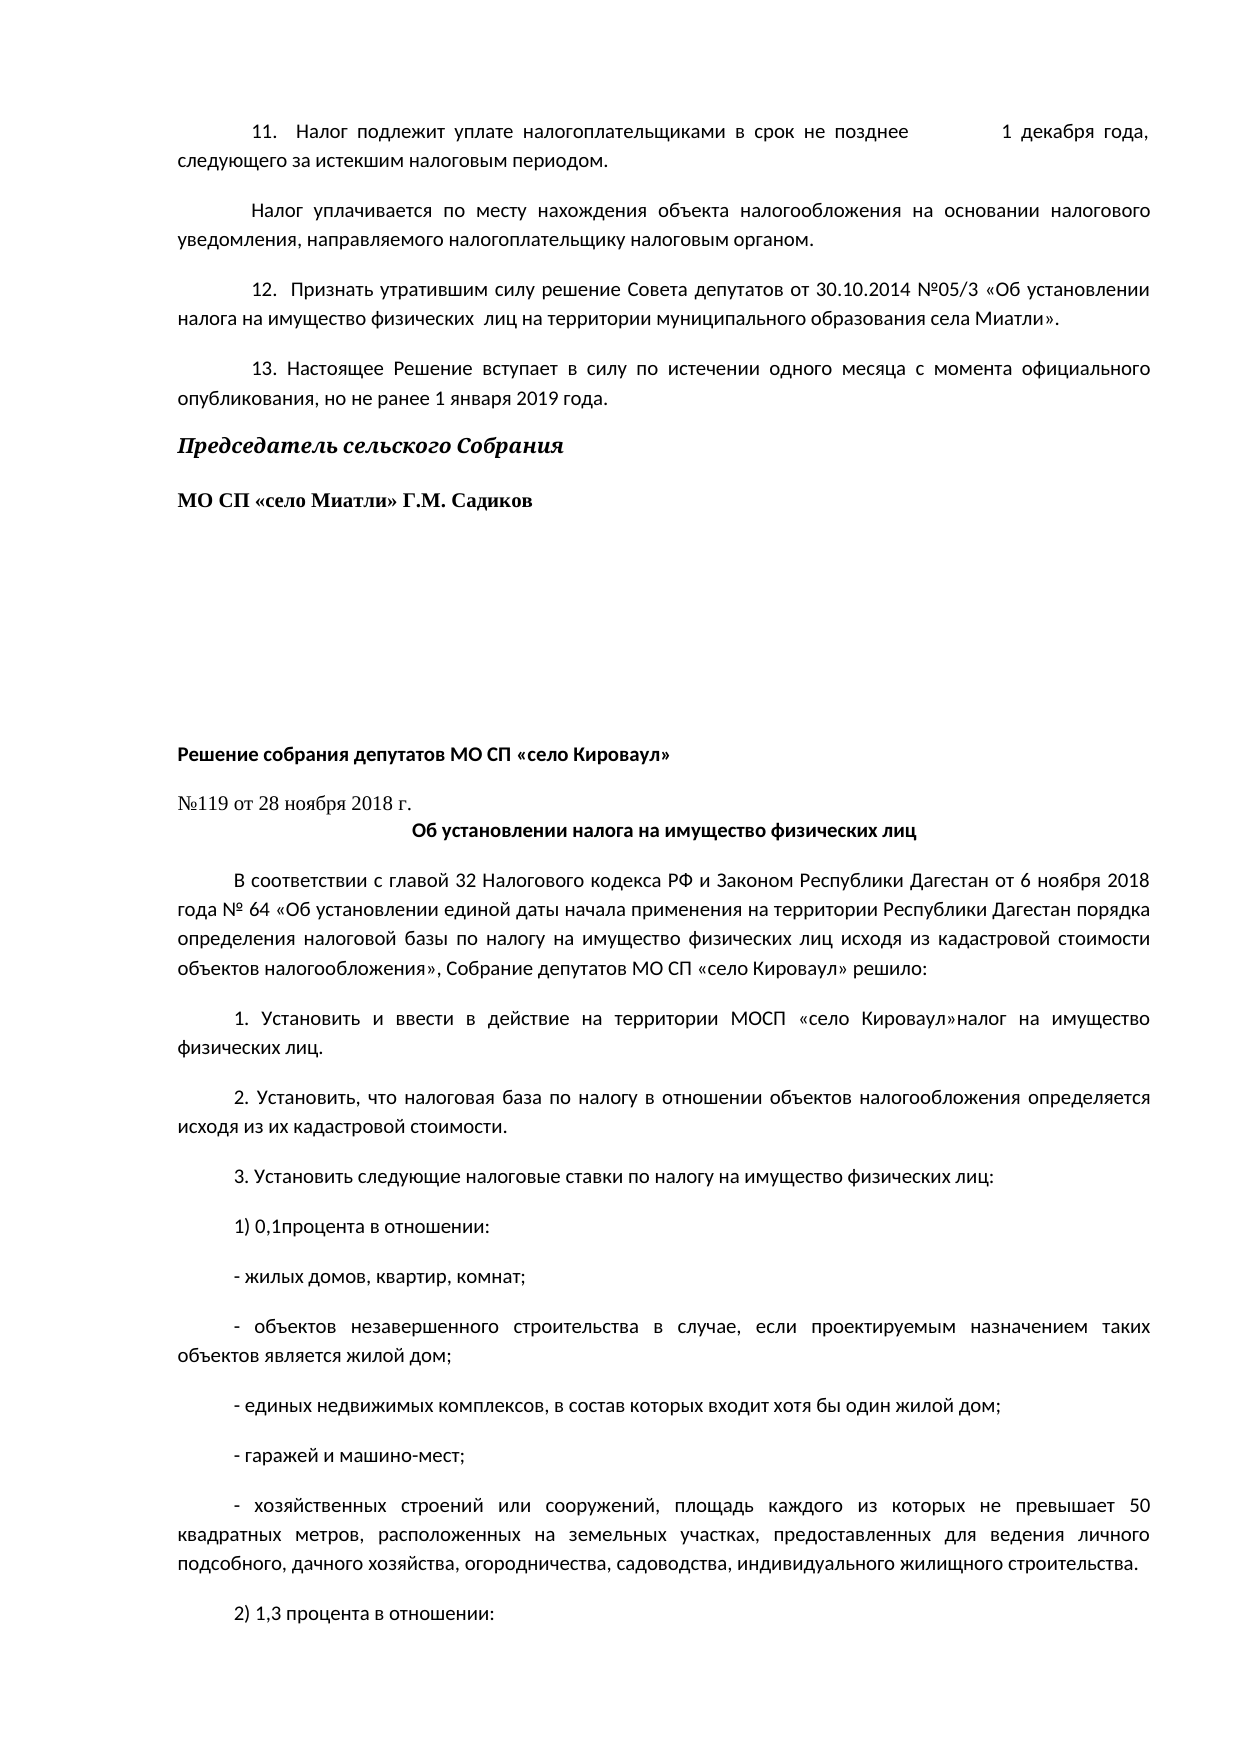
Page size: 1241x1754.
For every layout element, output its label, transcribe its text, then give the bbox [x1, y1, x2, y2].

text - жилых домов, квартир, комнат; [177, 1263, 1152, 1288]
text МО СП «село Миатли» Г.М. Садиков [177, 488, 1152, 512]
subtitle Председатель сельского Собрания [177, 435, 1152, 459]
text 12. Признать утратившим силу решение Совета депутатов от 30.10.2014 №05/3 «Об установлении налога на имущество физических лиц на территории муниципального образования села Миатли». [177, 276, 1152, 331]
text 2. Установить, что налоговая база по налогу в отношении объектов налогообложения определяется исходя из их кадастровой стоимости. [177, 1084, 1152, 1138]
text Об установлении налога на имущество физических лиц [177, 817, 1152, 843]
text 1. Установить и ввести в действие на территории МОСП «село Кироваул»налог на имущество физических лиц. [177, 1005, 1152, 1059]
text Налог уплачивается по месту нахождения объекта налогообложения на основании налогового уведомления, направляемого налогоплательщику налоговым органом. [177, 197, 1152, 252]
text В соответствии с главой 32 Налогового кодекса РФ и Законом Республики Дагестан от 6 ноября 2018 года № 64 «Об установлении единой даты начала применения на территории Республики Дагестан порядка определения налоговой базы по налогу на имущество физических лиц исходя из кадастровой стоимости объектов налогообложения», Собрание депутатов МО СП «село Кироваул» решило: [177, 867, 1152, 980]
text - единых недвижимых комплексов, в состав которых входит хотя бы один жилой дом; [177, 1392, 1152, 1418]
text 3. Установить следующие налоговые ставки по налогу на имущество физических лиц: [177, 1163, 1152, 1188]
text - гаражей и машино-мест; [177, 1442, 1152, 1468]
text 2) 1,3 процента в отношении: [177, 1601, 1152, 1626]
text №119 от 28 ноября 2018 г. [177, 791, 1152, 815]
text - хозяйственных строений или сооружений, площадь каждого из которых не превышает 50 квадратных метров, расположенных на земельных участках, предоставленных для ведения личного подсобного, дачного хозяйства, огородничества, садоводства, индивидуального жилищного строительства. [177, 1492, 1152, 1576]
text Решение собрания депутатов МО СП «село Кироваул» [177, 741, 1152, 767]
text 1) 0,1процента в отношении: [177, 1213, 1152, 1238]
text - объектов незавершенного строительства в случае, если проектируемым назначением таких объектов является жилой дом; [177, 1313, 1152, 1368]
text 13. Настоящее Решение вступает в силу по истечении одного месяца с момента официального опубликования, но не ранее 1 января 2019 года. [177, 356, 1152, 410]
text 11. Налог подлежит уплате налогоплательщиками в срок не позднее 1 декабря года, следующего за истекшим налоговым периодом. [177, 118, 1152, 173]
